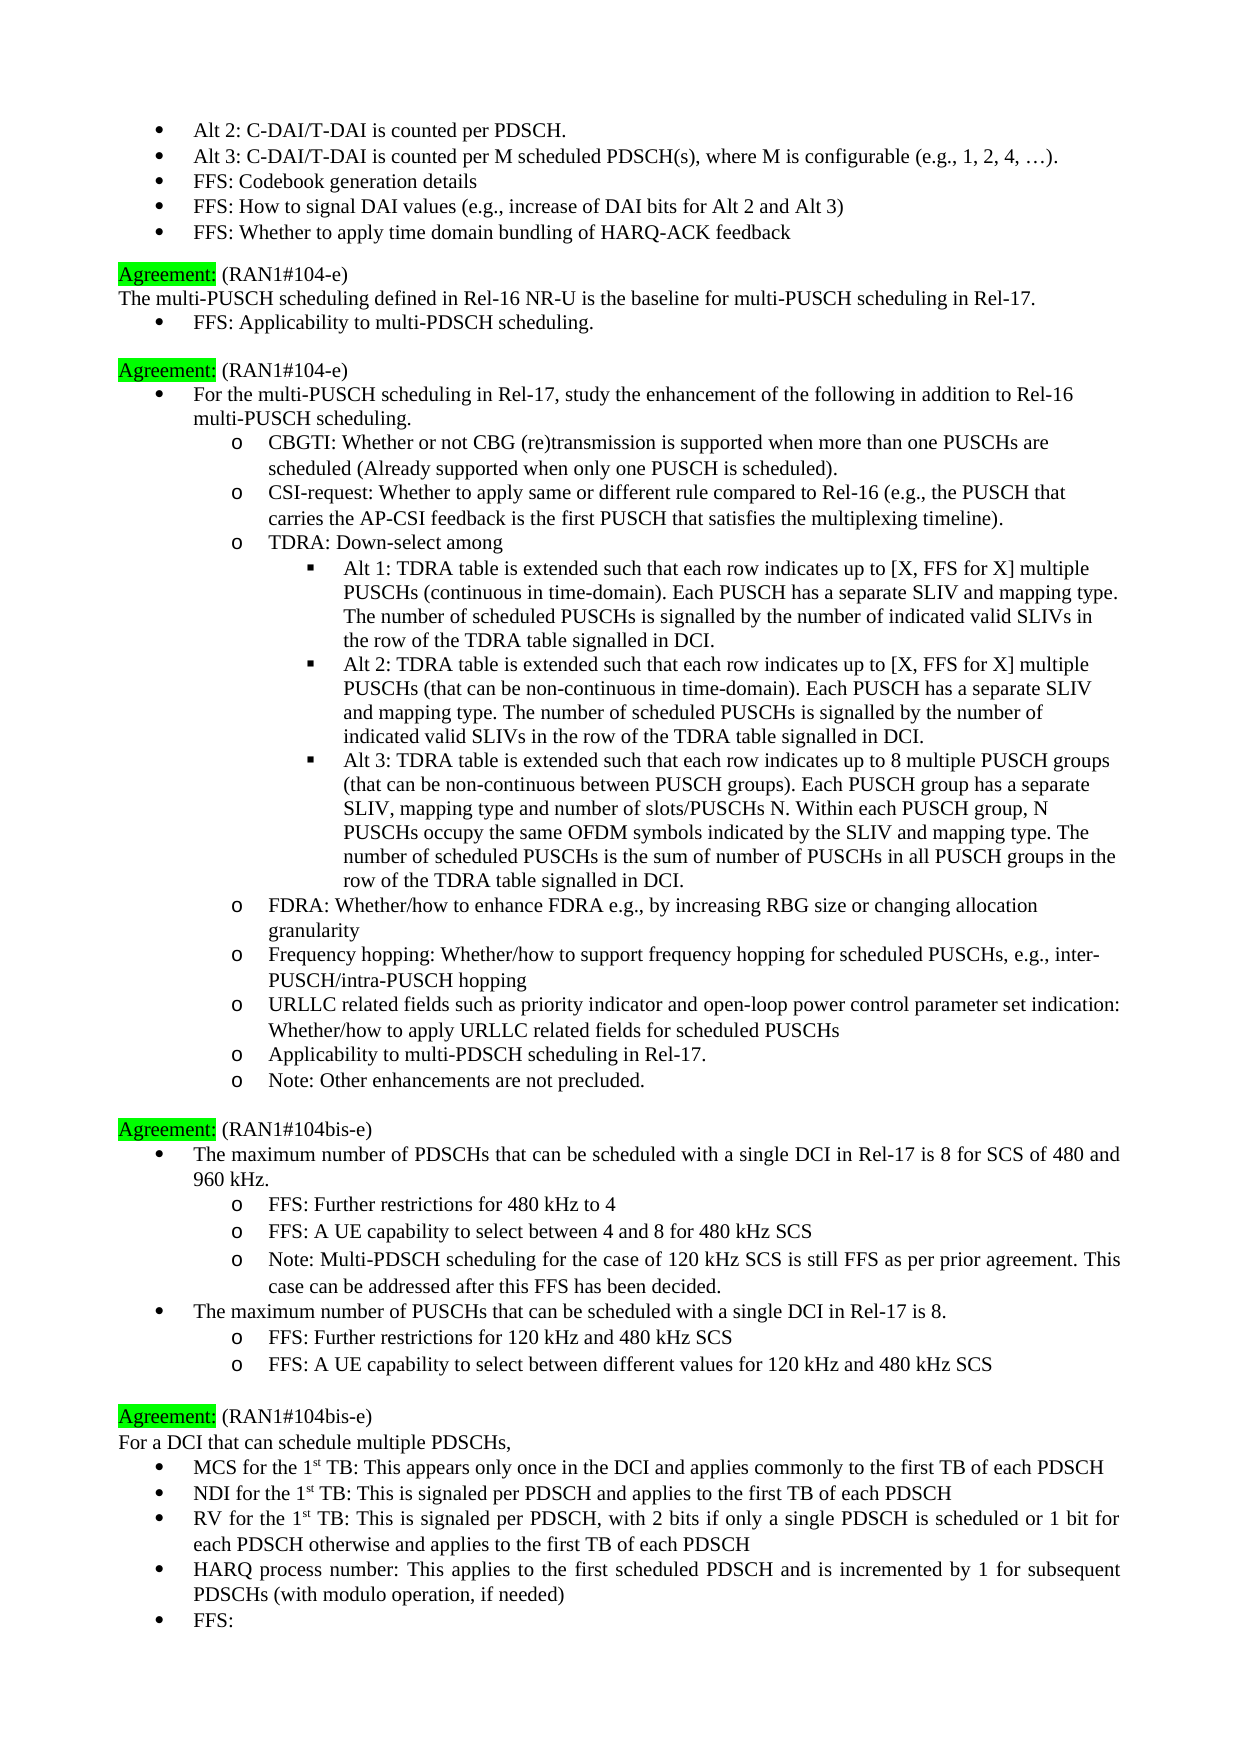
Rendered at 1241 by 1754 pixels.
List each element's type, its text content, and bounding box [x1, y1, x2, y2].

list Note: Multi-PDSCH scheduling for the case of 120 kHz SCS is still FFS as per prior agreement. This case can be addressed after this FFS has been decided. [231, 1247, 1122, 1298]
list FFS: [156, 1608, 1122, 1632]
list CSI-request: Whether to apply same or different rule compared to Rel-16 (e.g., the PUSCH that carries the AP-CSI feedback is the first PUSCH that satisfies the multiplexing timeline). [231, 480, 1122, 530]
list FDRA: Whether/how to enhance FDRA e.g., by increasing RBG size or changing allocation granularity [231, 892, 1122, 942]
list NDI for the 1st TB: This is signaled per PDSCH and applies to the first TB of each PDSCH [156, 1481, 1122, 1505]
list The maximum number of PDSCHs that can be scheduled with a single DCI in Rel-17 is 8 for SCS of 480 and 960 kHz. [156, 1141, 1122, 1191]
list FFS: Applicability to multi-PDSCH scheduling. [156, 310, 1122, 334]
list For a DCI that can schedule multiple PDSCHs, [118, 1430, 1122, 1454]
list URLLC related fields such as priority indicator and open-loop power control parameter set indication: Whether/how to apply URLLC related fields for scheduled PUSCHs [231, 992, 1122, 1042]
list Agreement: (RAN1#104bis-e) [216, 1404, 1122, 1428]
list HARQ process number: This applies to the first scheduled PDSCH and is incremented by 1 for subsequent PDSCHs (with modulo operation, if needed) [156, 1557, 1122, 1606]
text Agreement: (RAN1#104-e) [216, 262, 1122, 286]
list FFS: A UE capability to select between different values for 120 kHz and 480 kHz SCS [231, 1352, 1122, 1377]
list RV for the 1st TB: This is signaled per PDSCH, with 2 bits if only a single PDSCH is scheduled or 1 bit for each PDSCH otherwise and applies to the first TB of each PDSCH [156, 1506, 1122, 1556]
list Alt 2: C-DAI/T-DAI is counted per PDSCH. [156, 118, 1122, 142]
list Applicability to multi-PDSCH scheduling in Rel-17. [231, 1042, 1122, 1068]
list Alt 2: TDRA table is extended such that each row indicates up to [X, FFS for X] multiple PUSCHs (that can be non-continuous in time-domain). Each PUSCH has a separate SLIV and mapping type. The number of scheduled PUSCHs is signalled by the number of indicated valid SLIVs in the row of the TDRA table signalled in DCI. [306, 652, 1122, 748]
list Note: Other enhancements are not precluded. [231, 1068, 1122, 1093]
list Alt 1: TDRA table is extended such that each row indicates up to [X, FFS for X] multiple PUSCHs (continuous in time-domain). Each PUSCH has a separate SLIV and mapping type. The number of scheduled PUSCHs is signalled by the number of indicated valid SLIVs in the row of the TDRA table signalled in DCI. [306, 556, 1122, 652]
list FFS: Further restrictions for 120 kHz and 480 kHz SCS [231, 1324, 1122, 1350]
text Agreement: (RAN1#104-e) [216, 358, 1122, 382]
list FFS: Codebook generation details [156, 169, 1122, 193]
list Alt 3: TDRA table is extended such that each row indicates up to 8 multiple PUSCH groups (that can be non-continuous between PUSCH groups). Each PUSCH group has a separate SLIV, mapping type and number of slots/PUSCHs N. Within each PUSCH group, N PUSCHs occupy the same OFDM symbols indicated by the SLIV and mapping type. The number of scheduled PUSCHs is the sum of number of PUSCHs in all PUSCH groups in the row of the TDRA table signalled in DCI. [306, 748, 1122, 892]
list TDRA: Down-select among [231, 530, 1122, 556]
text The multi-PUSCH scheduling defined in Rel-16 NR-U is the baseline for multi-PUSCH scheduling in Rel-17. [118, 286, 1122, 310]
list For the multi-PUSCH scheduling in Rel-17, study the enhancement of the following in addition to Rel-16 multi-PUSCH scheduling. [156, 382, 1122, 430]
list FFS: Whether to apply time domain bundling of HARQ-ACK feedback [156, 220, 1122, 244]
list MCS for the 1st TB: This appears only once in the DCI and applies commonly to the first TB of each PDSCH [156, 1455, 1122, 1479]
list FFS: Further restrictions for 480 kHz to 4 [231, 1192, 1122, 1218]
list FFS: A UE capability to select between 4 and 8 for 480 kHz SCS [231, 1219, 1122, 1245]
list Alt 3: C-DAI/T-DAI is counted per M scheduled PDSCH(s), where M is configurable (e.g., 1, 2, 4, …). [156, 143, 1122, 168]
list Frequency hopping: Whether/how to support frequency hopping for scheduled PUSCHs, e.g., inter-PUSCH/intra-PUSCH hopping [231, 942, 1122, 992]
list CBGTI: Whether or not CBG (re)transmission is supported when more than one PUSCHs are scheduled (Already supported when only one PUSCH is scheduled). [231, 430, 1122, 480]
text Agreement: (RAN1#104bis-e) [118, 1117, 1122, 1141]
list The maximum number of PUSCHs that can be scheduled with a single DCI in Rel-17 is 8. [156, 1299, 1122, 1323]
list FFS: How to signal DAI values (e.g., increase of DAI bits for Alt 2 and Alt 3) [156, 194, 1122, 218]
